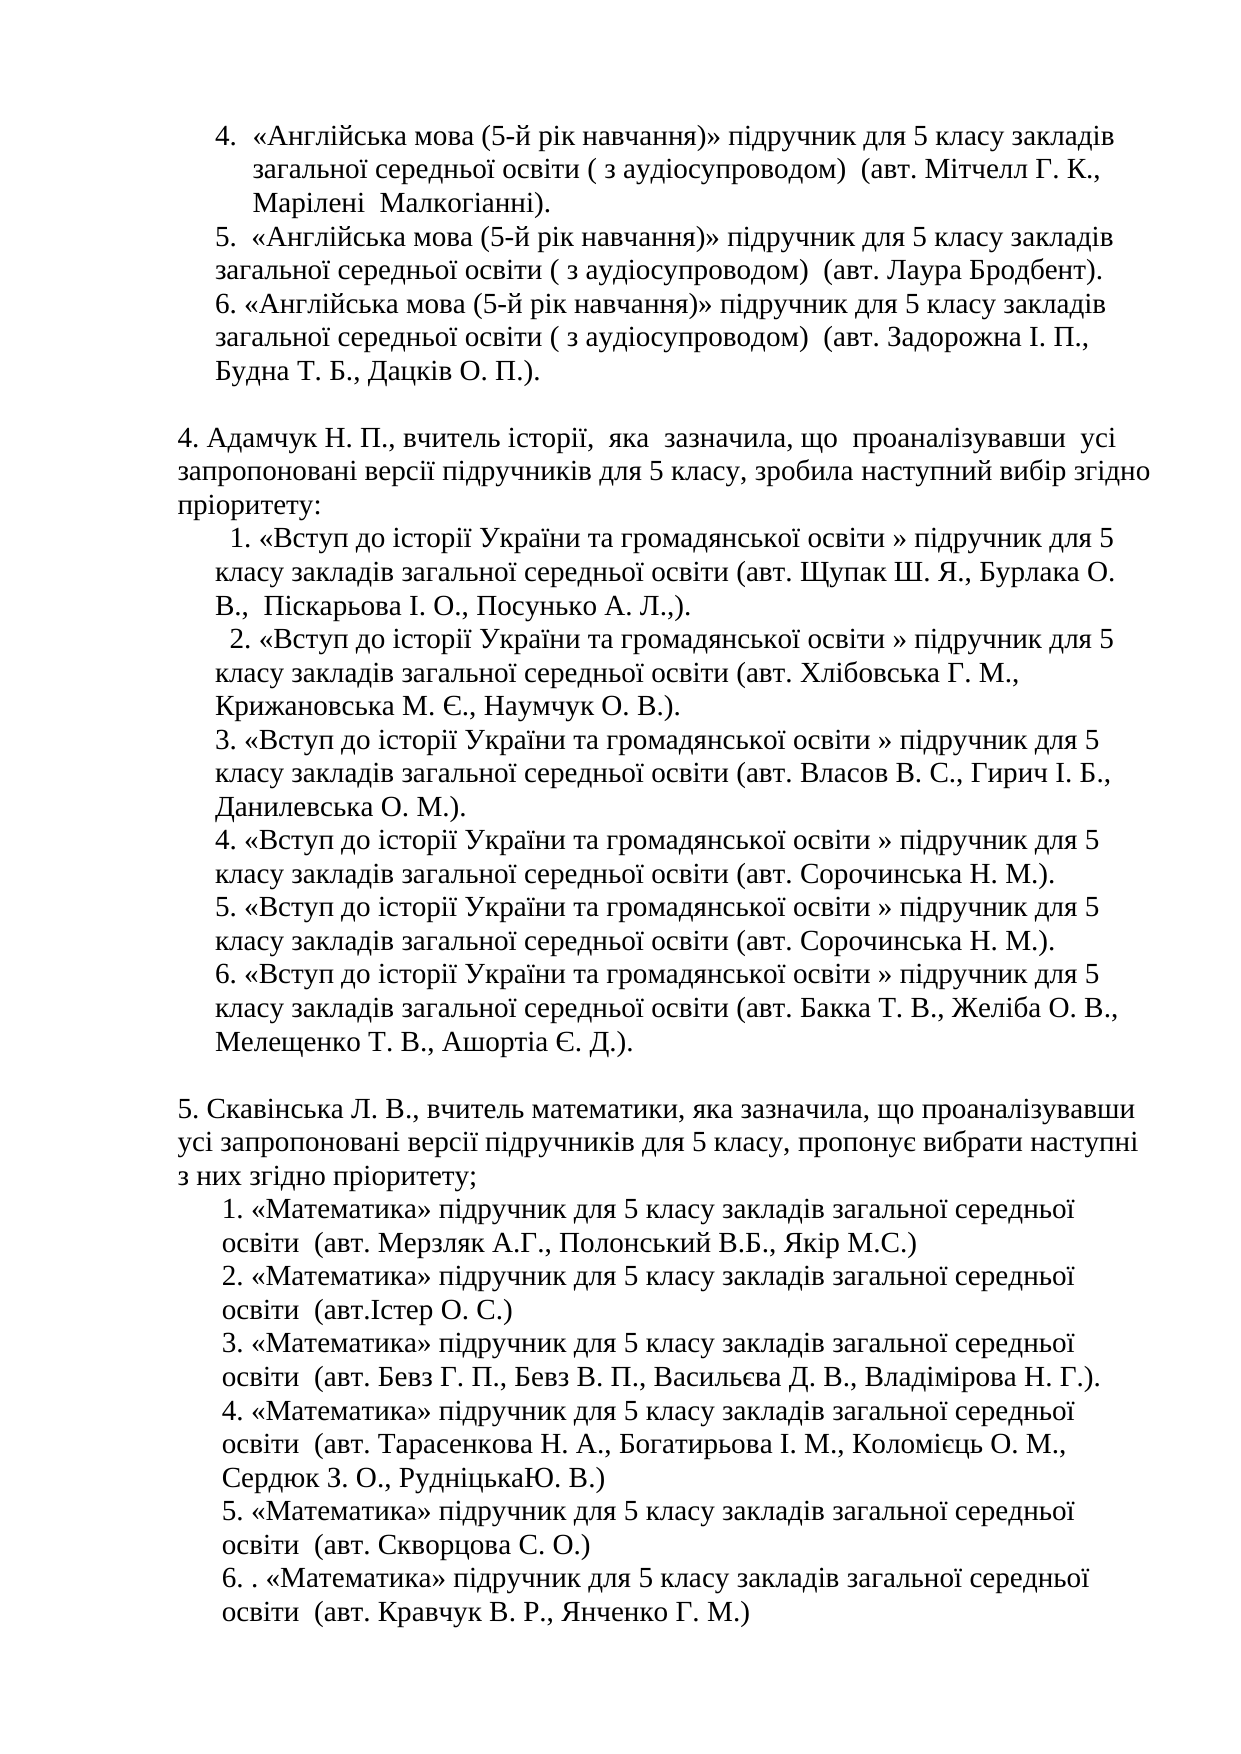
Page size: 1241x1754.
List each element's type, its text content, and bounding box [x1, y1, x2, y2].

list 2. «Вступ до історії України та громадянської освіти » підручник для 5 класу закладів загальної середньої освіти (авт. Хлібовська Г. М., Крижановська М. Є., Наумчук О. В.). [215, 621, 1152, 722]
text 4. «Математика» підручник для 5 класу закладів загальної середньої освіти (авт. Тарасенкова Н. А., Богатирьова І. М., Коломієць О. М., Сердюк З. О., РудніцькаЮ. В.) [222, 1393, 1152, 1493]
list 5. «Англійська мова (5-й рік навчання)» підручник для 5 класу закладів загальної середньої освіти ( з аудіосупроводом) (авт. Лаура Бродбент). [215, 219, 1152, 286]
list 5. «Вступ до історії України та громадянської освіти » підручник для 5 класу закладів загальної середньої освіти (авт. Сорочинська Н. М.). [215, 889, 1152, 957]
text 5. Скавінська Л. В., вчитель математики, яка зазначила, що проаналізувавши усі запропоновані версії підручників для 5 класу, пропонує вибрати наступні з них згідно пріоритету; [177, 1091, 1152, 1191]
list 1. «Вступ до історії України та громадянської освіти » підручник для 5 класу закладів загальної середньої освіти (авт. Щупак Ш. Я., Бурлака О. В., Піскарьова І. О., Посунько А. Л.,). [215, 521, 1152, 621]
text 2. «Математика» підручник для 5 класу закладів загальної середньої освіти (авт.Істер О. С.) [222, 1258, 1152, 1326]
text 6. . «Математика» підручник для 5 класу закладів загальної середньої освіти (авт. Кравчук В. Р., Янченко Г. М.) [222, 1560, 1152, 1627]
text 1. «Математика» підручник для 5 класу закладів загальної середньої освіти (авт. Мерзляк А.Г., Полонський В.Б., Якір М.С.) [222, 1191, 1152, 1258]
list 6. «Англійська мова (5-й рік навчання)» підручник для 5 класу закладів загальної середньої освіти ( з аудіосупроводом) (авт. Задорожна І. П., Будна Т. Б., Дацків О. П.). [215, 286, 1152, 386]
list 6. «Вступ до історії України та громадянської освіти » підручник для 5 класу закладів загальної середньої освіти (авт. Бакка Т. В., Желіба О. В., Мелещенко Т. В., Ашортіа Є. Д.). [215, 957, 1152, 1057]
list 3. «Вступ до історії України та громадянської освіти » підручник для 5 класу закладів загальної середньої освіти (авт. Власов В. С., Гирич І. Б., Данилевська О. М.). [215, 722, 1152, 822]
list 4. «Вступ до історії України та громадянської освіти » підручник для 5 класу закладів загальної середньої освіти (авт. Сорочинська Н. М.). [215, 822, 1152, 889]
text 5. «Математика» підручник для 5 класу закладів загальної середньої освіти (авт. Скворцова С. О.) [222, 1493, 1152, 1560]
list «Англійська мова (5-й рік навчання)» підручник для 5 класу закладів загальної середньої освіти ( з аудіосупроводом) (авт. Мітчелл Г. К., Марілені Малкогіанні). [215, 118, 1152, 219]
text 3. «Математика» підручник для 5 класу закладів загальної середньої освіти (авт. Бевз Г. П., Бевз В. П., Васильєва Д. В., Владімірова Н. Г.). [222, 1326, 1152, 1393]
text 4. Адамчук Н. П., вчитель історії, яка зазначила, що проаналізувавши усі запропоновані версії підручників для 5 класу, зробила наступний вибір згідно пріоритету: [177, 420, 1152, 521]
